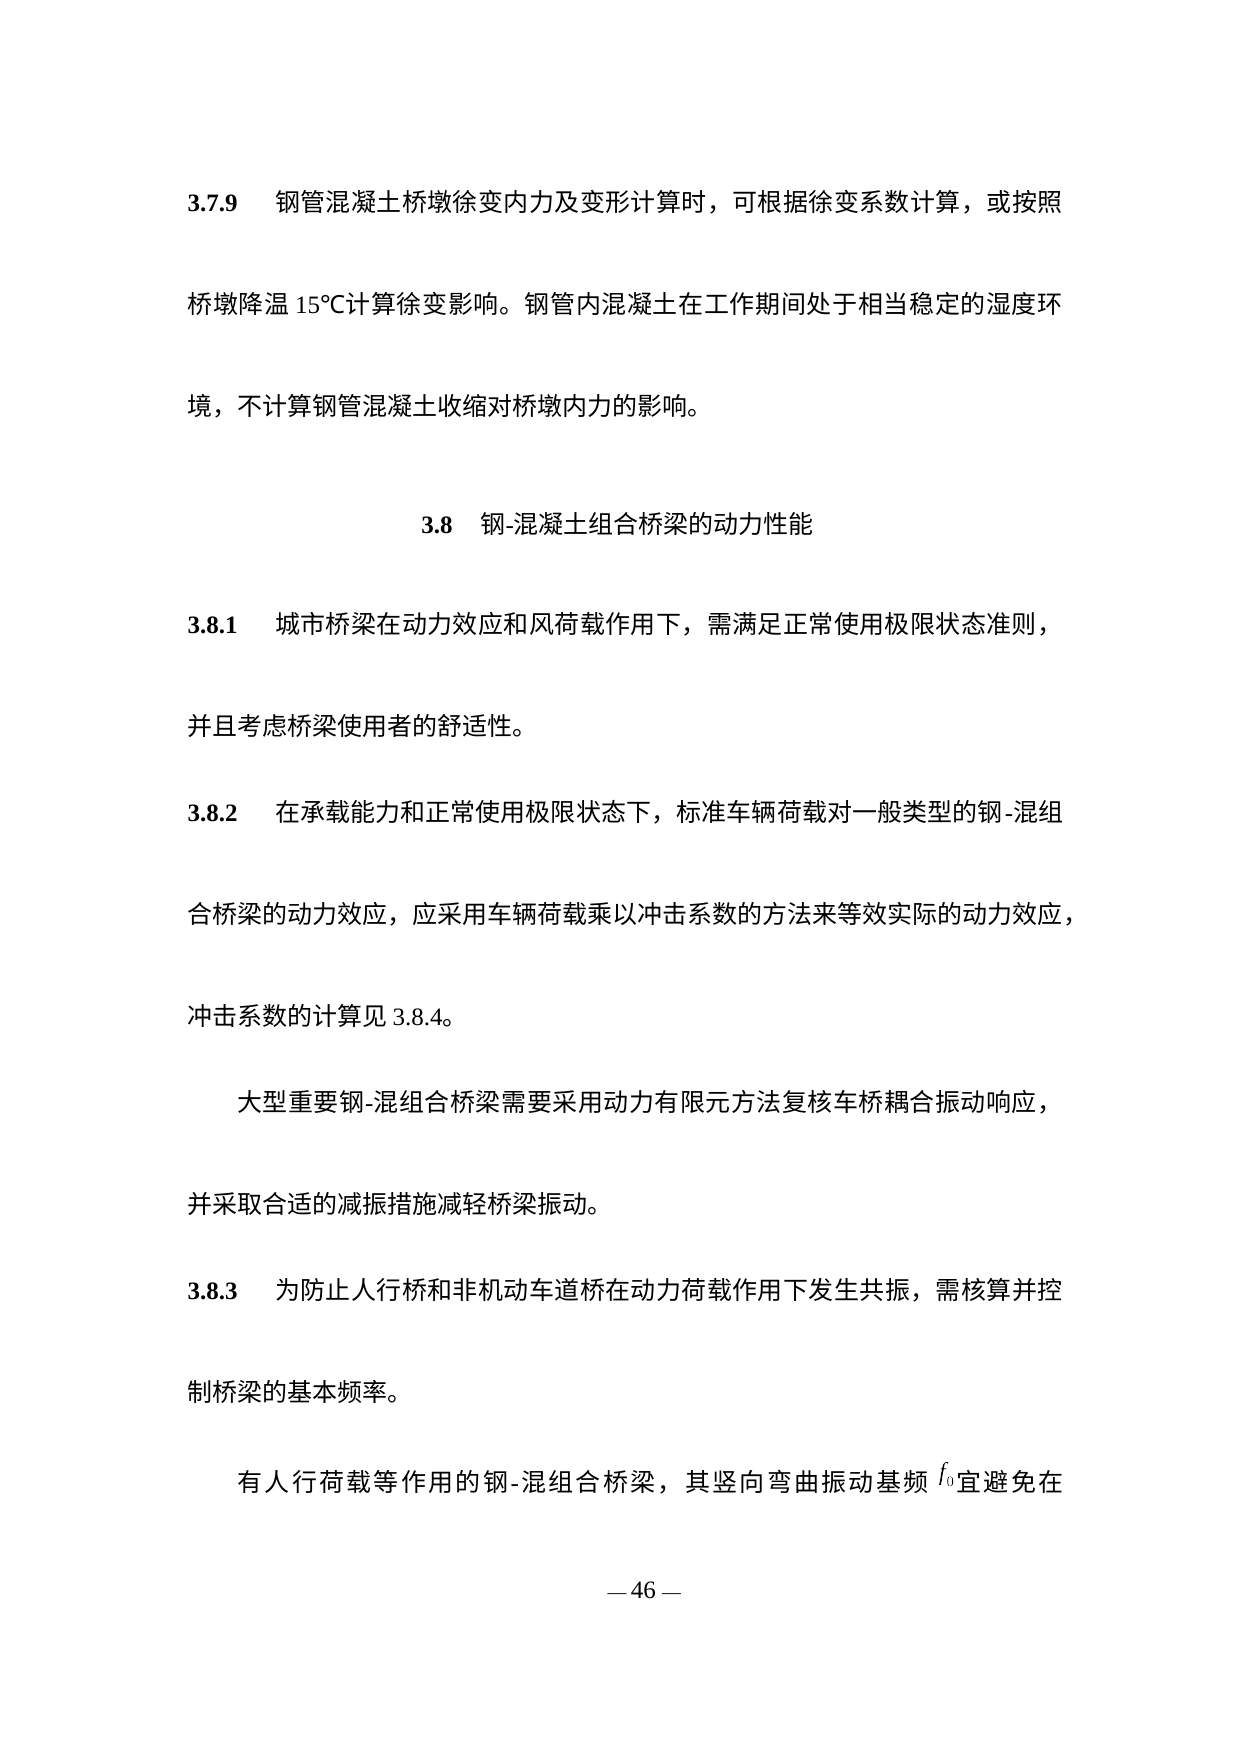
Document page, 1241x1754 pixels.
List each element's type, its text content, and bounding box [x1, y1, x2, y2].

text 大型重要钢-混组合桥梁需要采用动力有限元方法复核车桥耦合振动响应，并采取合适的减振措施减轻桥梁振动。 [187, 1067, 1063, 1237]
text 钢管混凝土桥墩徐变内力及变形计算时，可根据徐变系数计算，或按照桥墩降温15℃计算徐变影响。钢管内混凝土在工作期间处于相当稳定的湿度环境，不计算钢管混凝土收缩对桥墩内力的影响。 [187, 166, 1063, 438]
text 城市桥梁在动力效应和风荷载作用下，需满足正常使用极限状态准则，并且考虑桥梁使用者的舒适性。 [187, 589, 1063, 759]
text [187, 1443, 1063, 1511]
text 为防止人行桥和非机动车道桥在动力荷载作用下发生共振，需核算并控制桥梁的基本频率。 [187, 1255, 1063, 1424]
text 在承载能力和正常使用极限状态下，标准车辆荷载对一般类型的钢-混组合桥梁的动力效应，应采用车辆荷载乘以冲击系数的方法来等效实际的动力效应，冲击系数的计算见3.8.4。 [187, 777, 1063, 1049]
text 钢-混凝土组合桥梁的动力性能 [187, 489, 1063, 557]
